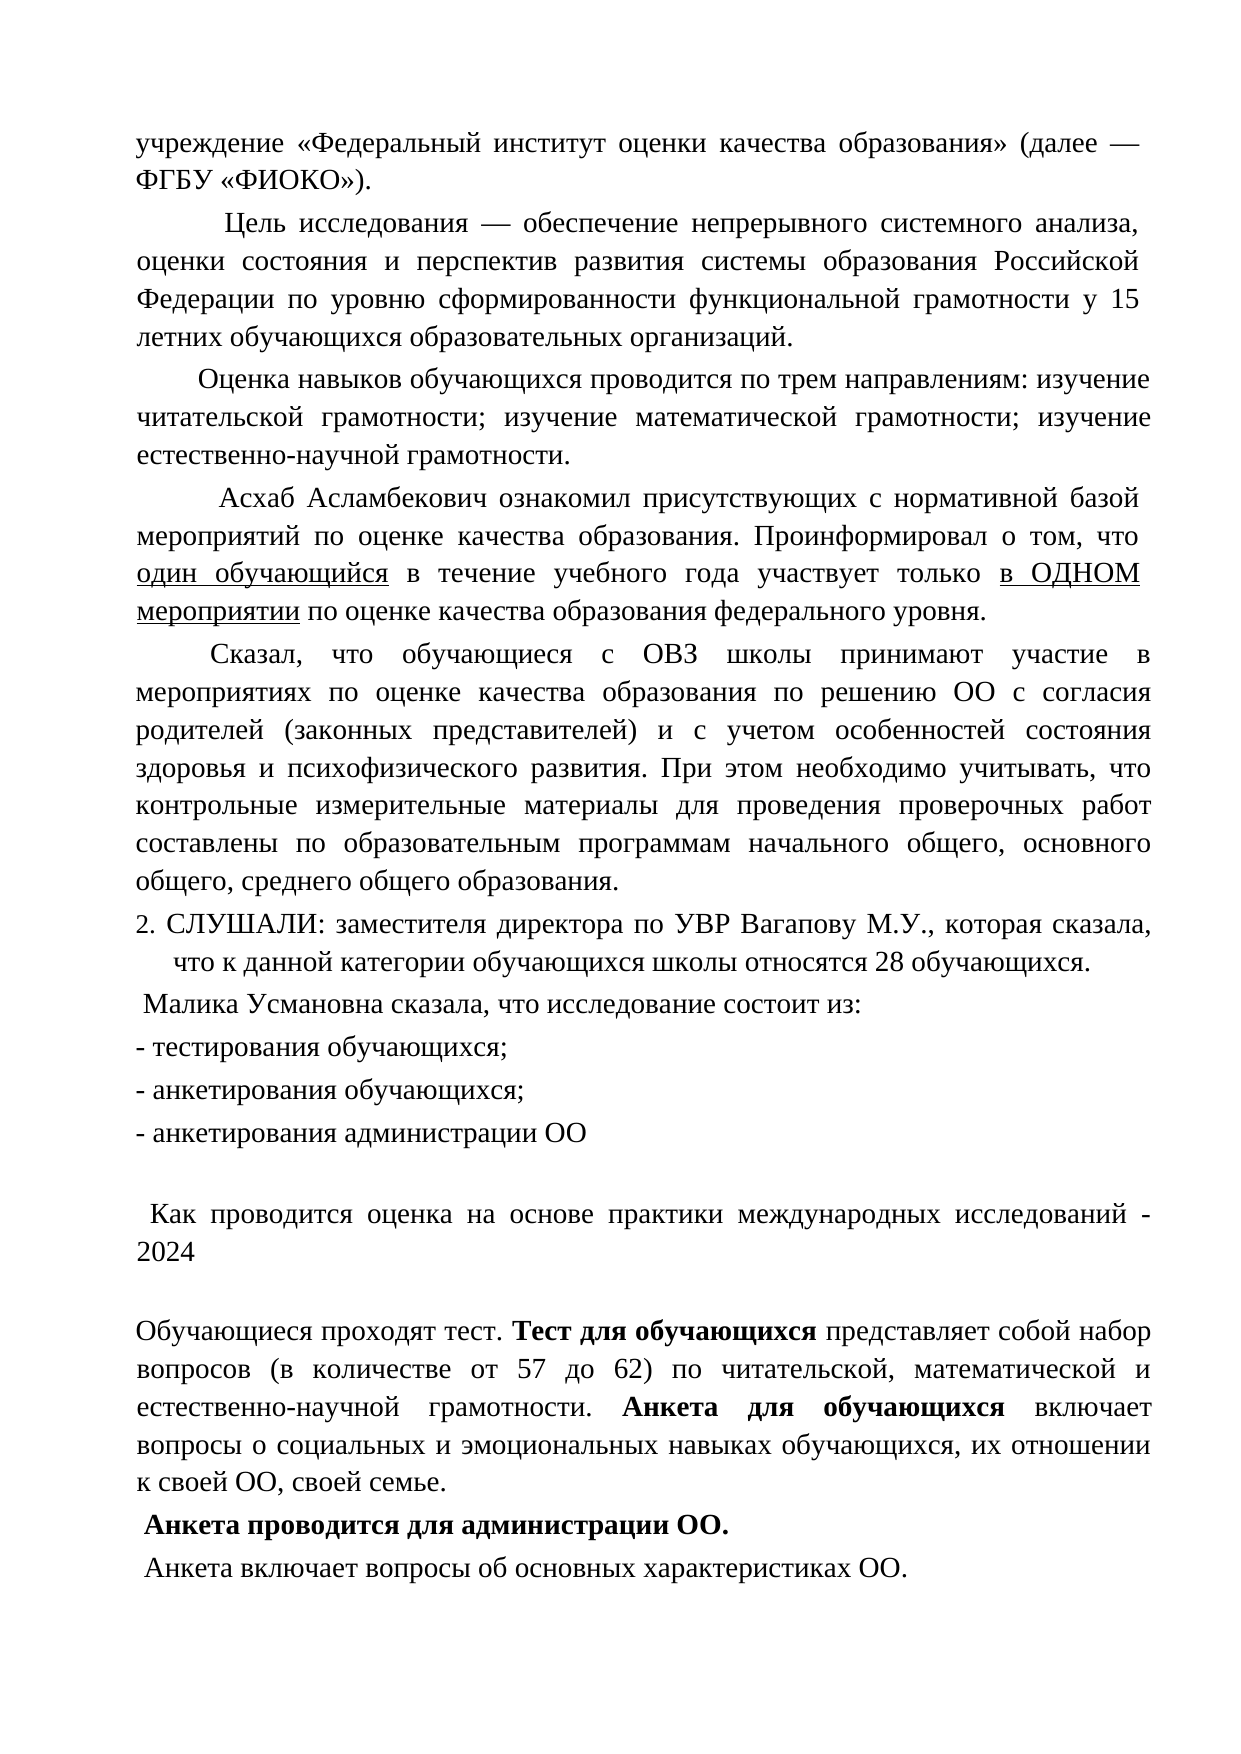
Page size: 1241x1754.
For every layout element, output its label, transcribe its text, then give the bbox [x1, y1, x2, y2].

list анкетирования администрации ОО [135, 1115, 1152, 1148]
text Оценка навыков обучающихся проводится по трем направлениям: изучение читательской грамотности; изучение математической грамотности; изучение естественно-научной грамотности. [135, 362, 1152, 471]
text Анкета проводится для администрации ОО. [143, 1507, 1152, 1541]
list тестирования обучающихся; [135, 1029, 1152, 1063]
text Обучающиеся проходят тест. Тест для обучающихся представляет собой набор вопросов (в количестве от 57 до 62) по читательской, математической и естественно-научной грамотности. Анкета для обучающихся включает вопросы о социальных и эмоциональных навыках обучающихся, их отношении к своей ОО, своей семье. [135, 1313, 1152, 1498]
text Анкета включает вопросы об основных характеристиках ОО. [143, 1550, 1152, 1584]
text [135, 125, 1140, 196]
text 2. СЛУШАЛИ: заместителя директора по УВР Вагапову М.У., которая сказала, что к данной категории обучающихся школы относятся 28 обучающихся. [135, 906, 1152, 977]
text Как проводится оценка на основе практики международных исследований - 2024 [135, 1197, 1152, 1268]
list анкетирования обучающихся; [135, 1072, 1152, 1106]
text Цель исследования — обеспечение непрерывного системного анализа, оценки состояния и перспектив развития системы образования Российской Федерации по уровню сформированности функциональной грамотности у 15 летних обучающихся образовательных организаций. [135, 205, 1140, 352]
text Сказал, что обучающиеся с ОВЗ школы принимают участие в мероприятиях по оценке качества образования по решению ОО с согласия родителей (законных представителей) и с учетом особенностей состояния здоровья и психофизического развития. При этом необходимо учитывать, что контрольные измерительные материалы для проведения проверочных работ составлены по образовательным программам начального общего, основного общего, среднего общего образования. [135, 636, 1152, 897]
text Малика Усмановна сказала, что исследование состоит из: [135, 987, 1152, 1020]
text Асхаб Асламбекович ознакомил присутствующих с нормативной базой мероприятий по оценке качества образования. Проинформировал о том, что один обучающийся в течение учебного года участвует только в ОДНОМ мероприятии по оценке качества образования федерального уровня. [135, 480, 1140, 627]
